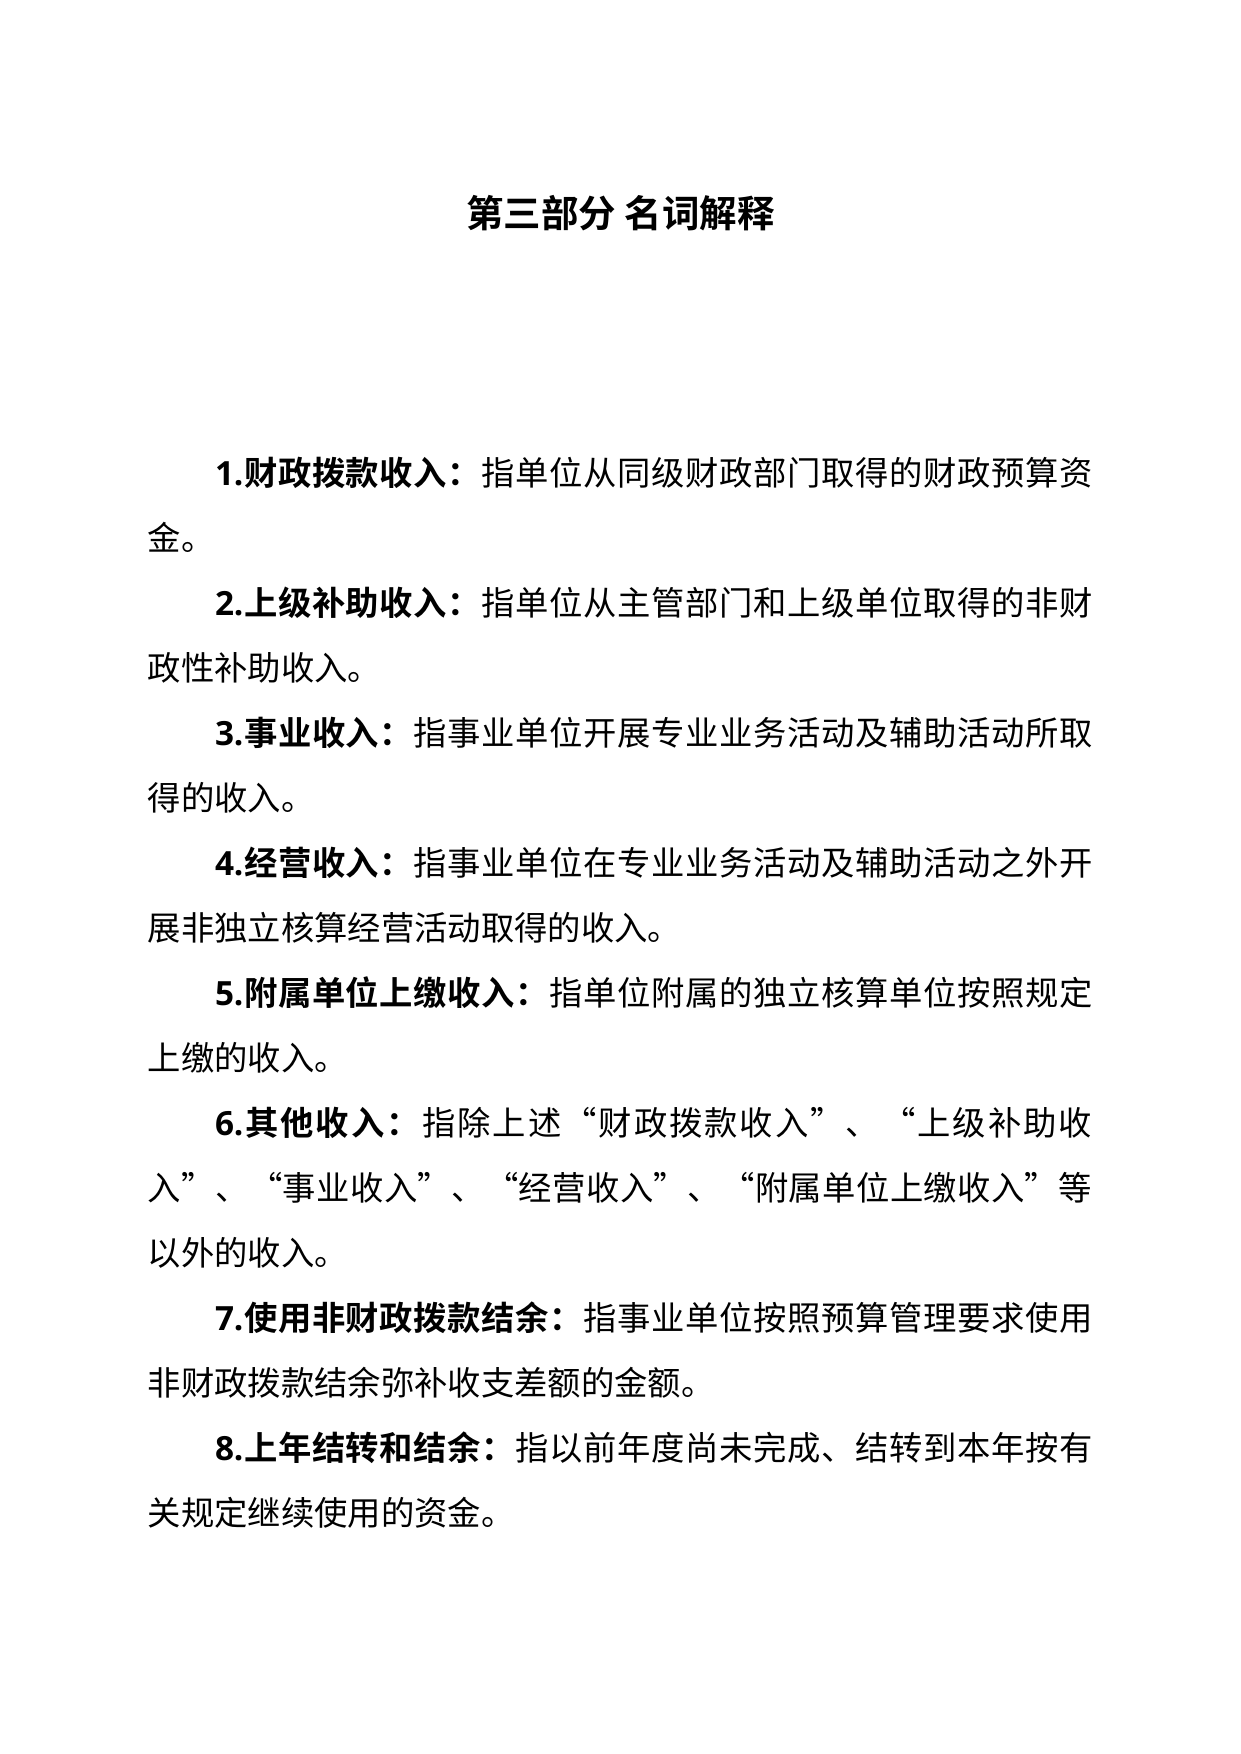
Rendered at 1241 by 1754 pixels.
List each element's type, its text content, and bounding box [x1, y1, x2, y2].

text 1.财政拨款收入：指单位从同级财政部门取得的财政预算资金。 [148, 438, 1092, 568]
text 5.附属单位上缴收入：指单位附属的独立核算单位按照规定上缴的收入。 [148, 958, 1092, 1088]
text 8.上年结转和结余：指以前年度尚未完成、结转到本年按有关规定继续使用的资金。 [148, 1413, 1092, 1543]
text 6.其他收入：指除上述“财政拨款收入”、“上级补助收入”、“事业收入”、“经营收入”、“附属单位上缴收入”等以外的收入。 [148, 1088, 1092, 1283]
text 7.使用非财政拨款结余：指事业单位按照预算管理要求使用非财政拨款结余弥补收支差额的金额。 [148, 1283, 1092, 1413]
text 4.经营收入：指事业单位在专业业务活动及辅助活动之外开展非独立核算经营活动取得的收入。 [148, 828, 1092, 958]
text 第三部分 名词解释 [148, 178, 1092, 243]
text 2.上级补助收入：指单位从主管部门和上级单位取得的非财政性补助收入。 [148, 568, 1092, 698]
text 3.事业收入：指事业单位开展专业业务活动及辅助活动所取得的收入。 [148, 698, 1092, 828]
